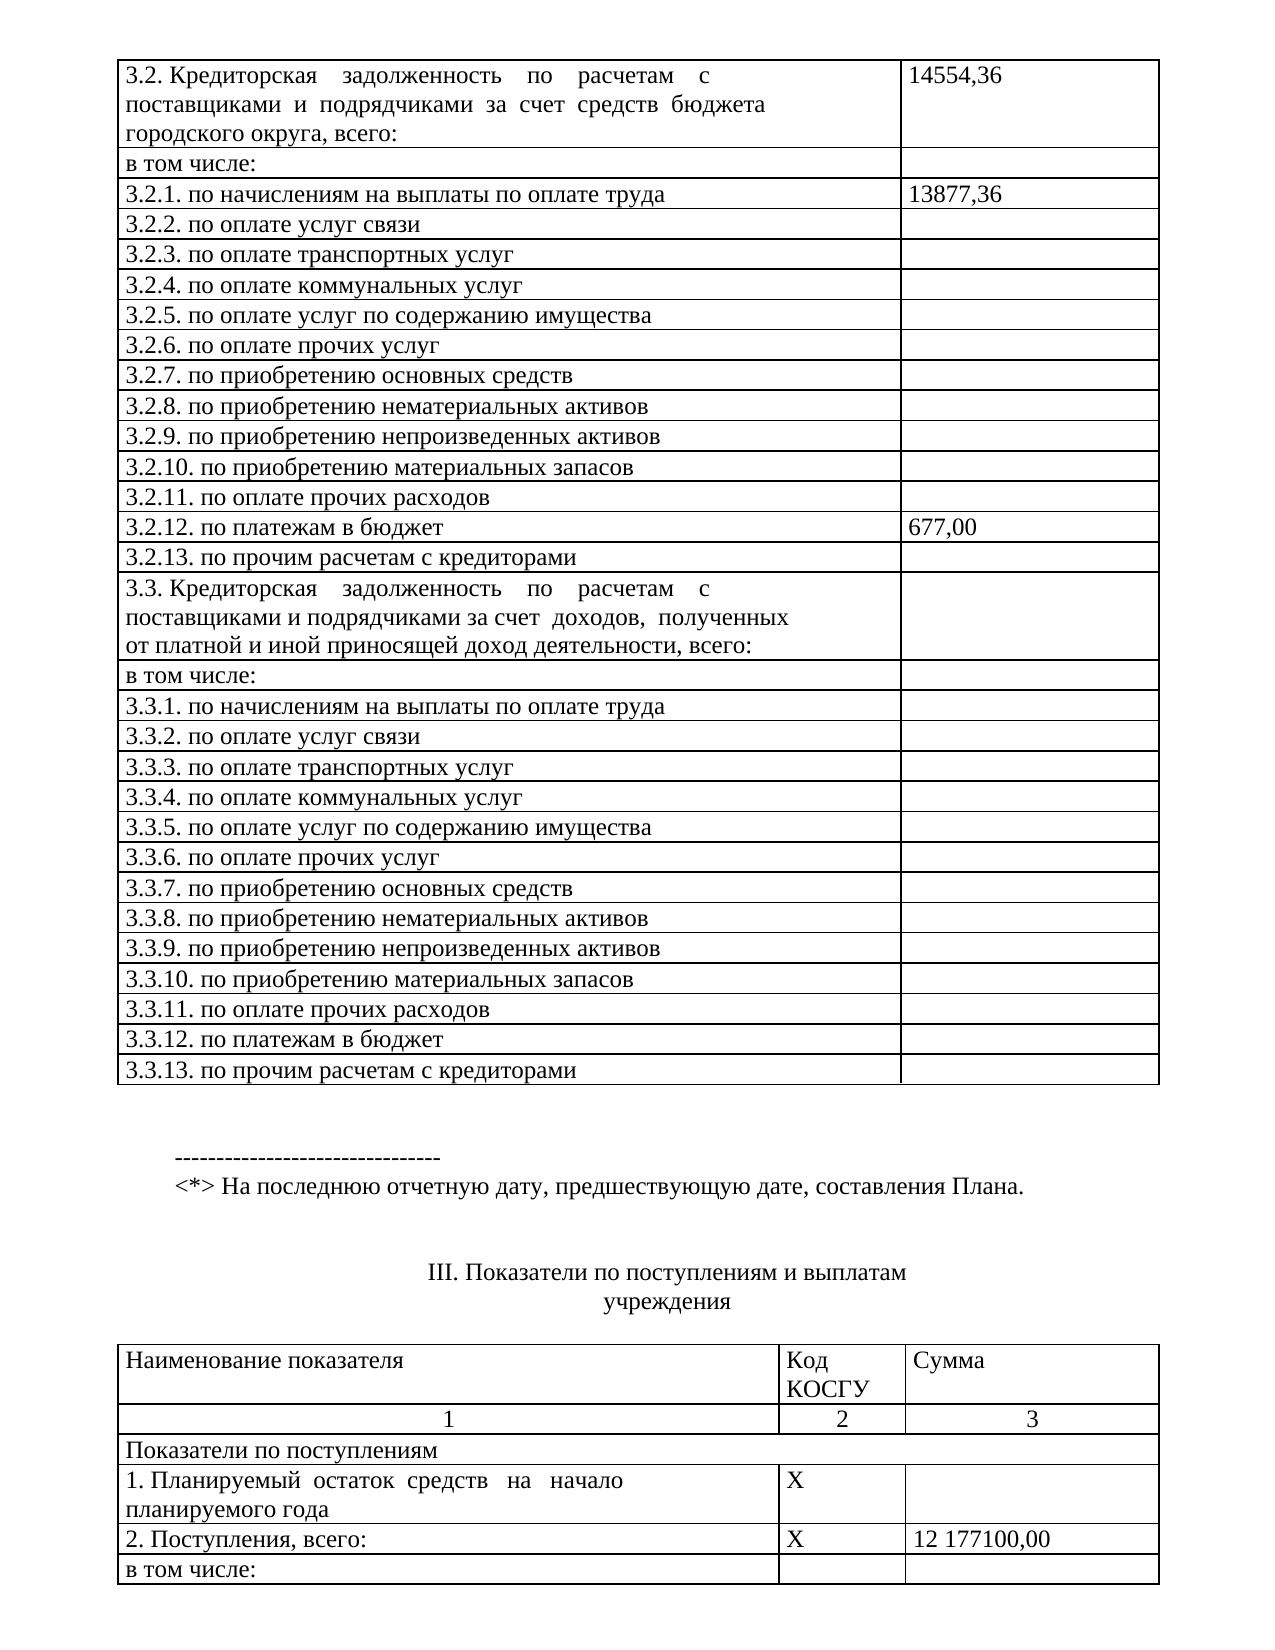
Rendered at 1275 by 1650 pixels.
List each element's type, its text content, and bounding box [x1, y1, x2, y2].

table_cell 3.3.1. по начислениям на выплаты по оплате труда [119, 691, 900, 720]
text -------------------------------- [118, 1142, 1216, 1171]
table_cell [902, 691, 1158, 720]
table_cell 3.2.6. по оплате прочих услуг [119, 330, 900, 359]
table_cell [902, 452, 1158, 480]
table_cell [902, 752, 1158, 780]
table_cell 3.2.10. по приобретению материальных запасов [119, 452, 900, 480]
table_cell 677,00 [902, 512, 1158, 541]
table_cell [902, 209, 1158, 238]
table_cell 3.2.13. по прочим расчетам с кредиторами [119, 543, 900, 571]
table_cell [902, 843, 1158, 871]
table_cell 14554,36 [902, 61, 1158, 147]
table_cell [902, 421, 1158, 450]
table_cell [902, 361, 1158, 389]
table_cell 3.3. Кредиторская задолженность по расчетам с поставщиками и подрядчиками за счет доходов, полученных от платной и иной приносящей доход деятельности, всего: [119, 573, 900, 659]
table_cell [902, 933, 1158, 962]
table_cell 3.2.4. по оплате коммунальных услуг [119, 270, 900, 298]
table_cell 3.2.5. по оплате услуг по содержанию имущества [119, 300, 900, 329]
table_cell [780, 1555, 905, 1583]
table_cell 3.3.9. по приобретению непроизведенных активов [119, 933, 900, 962]
table_cell 3.3.10. по приобретению материальных запасов [119, 964, 900, 992]
table_cell [902, 1025, 1158, 1053]
text учреждения [118, 1286, 1216, 1315]
table_cell 3.3.6. по оплате прочих услуг [119, 843, 900, 871]
table_cell в том числе: [119, 1555, 778, 1583]
table_cell [902, 482, 1158, 511]
table_header Код КОСГУ [780, 1345, 905, 1403]
table_cell [902, 300, 1158, 329]
table_cell 3.3.7. по приобретению основных средств [119, 873, 900, 902]
table_cell 3.3.5. по оплате услуг по содержанию имущества [119, 812, 900, 841]
table_cell в том числе: [119, 661, 900, 689]
table_cell 1. Планируемый остаток средств на начало планируемого года [119, 1465, 778, 1522]
table_cell 3.3.3. по оплате транспортных услуг [119, 752, 900, 780]
table_cell 3.3.4. по оплате коммунальных услуг [119, 782, 900, 811]
table_cell Показатели по поступлениям [119, 1435, 1158, 1463]
table_cell 3.3.12. по платежам в бюджет [119, 1025, 900, 1053]
table_cell [902, 240, 1158, 268]
table_cell [902, 543, 1158, 571]
table_cell 3.3.2. по оплате услуг связи [119, 721, 900, 750]
table_cell [902, 873, 1158, 902]
table_cell в том числе: [119, 148, 900, 177]
table_cell 3.2. Кредиторская задолженность по расчетам с поставщиками и подрядчиками за счет средств бюджета городского округа, всего: [119, 61, 900, 147]
table_cell [902, 148, 1158, 177]
table_cell 2. Поступления, всего: [119, 1524, 778, 1553]
table_cell 1 [119, 1405, 778, 1433]
table_cell [902, 270, 1158, 298]
table_cell [902, 721, 1158, 750]
table_cell 3.3.13. по прочим расчетам с кредиторами [119, 1055, 900, 1083]
table_cell [906, 1555, 1158, 1583]
table_cell X [780, 1524, 905, 1553]
table_cell [902, 964, 1158, 992]
table_cell [902, 1055, 1158, 1083]
table_cell 3.3.8. по приобретению нематериальных активов [119, 903, 900, 932]
table_cell 12 177100,00 [906, 1524, 1158, 1553]
table_cell [902, 994, 1158, 1023]
text III. Показатели по поступлениям и выплатам [118, 1257, 1216, 1286]
table_cell [902, 782, 1158, 811]
table_cell 3.2.12. по платежам в бюджет [119, 512, 900, 541]
table_header Сумма [906, 1345, 1158, 1403]
table_cell 2 [780, 1405, 905, 1433]
table_cell 3.2.7. по приобретению основных средств [119, 361, 900, 389]
table_cell [902, 661, 1158, 689]
table_cell 3.2.9. по приобретению непроизведенных активов [119, 421, 900, 450]
table_cell [906, 1465, 1158, 1522]
table_cell [902, 812, 1158, 841]
table_cell [902, 391, 1158, 420]
table_cell 3.2.8. по приобретению нематериальных активов [119, 391, 900, 420]
table_cell 3.2.2. по оплате услуг связи [119, 209, 900, 238]
table_header Наименование показателя [119, 1345, 778, 1403]
table_cell [902, 903, 1158, 932]
table_cell [902, 573, 1158, 659]
table_cell 3.2.1. по начислениям на выплаты по оплате труда [119, 179, 900, 207]
table_cell 3.3.11. по оплате прочих расходов [119, 994, 900, 1023]
table_cell 3 [906, 1405, 1158, 1433]
table_cell 3.2.11. по оплате прочих расходов [119, 482, 900, 511]
table_cell X [780, 1465, 905, 1522]
text <*> На последнюю отчетную дату, предшествующую дате, составления Плана. [118, 1171, 1216, 1200]
table_cell [902, 330, 1158, 359]
table_cell 13877,36 [902, 179, 1158, 207]
table_cell 3.2.3. по оплате транспортных услуг [119, 240, 900, 268]
